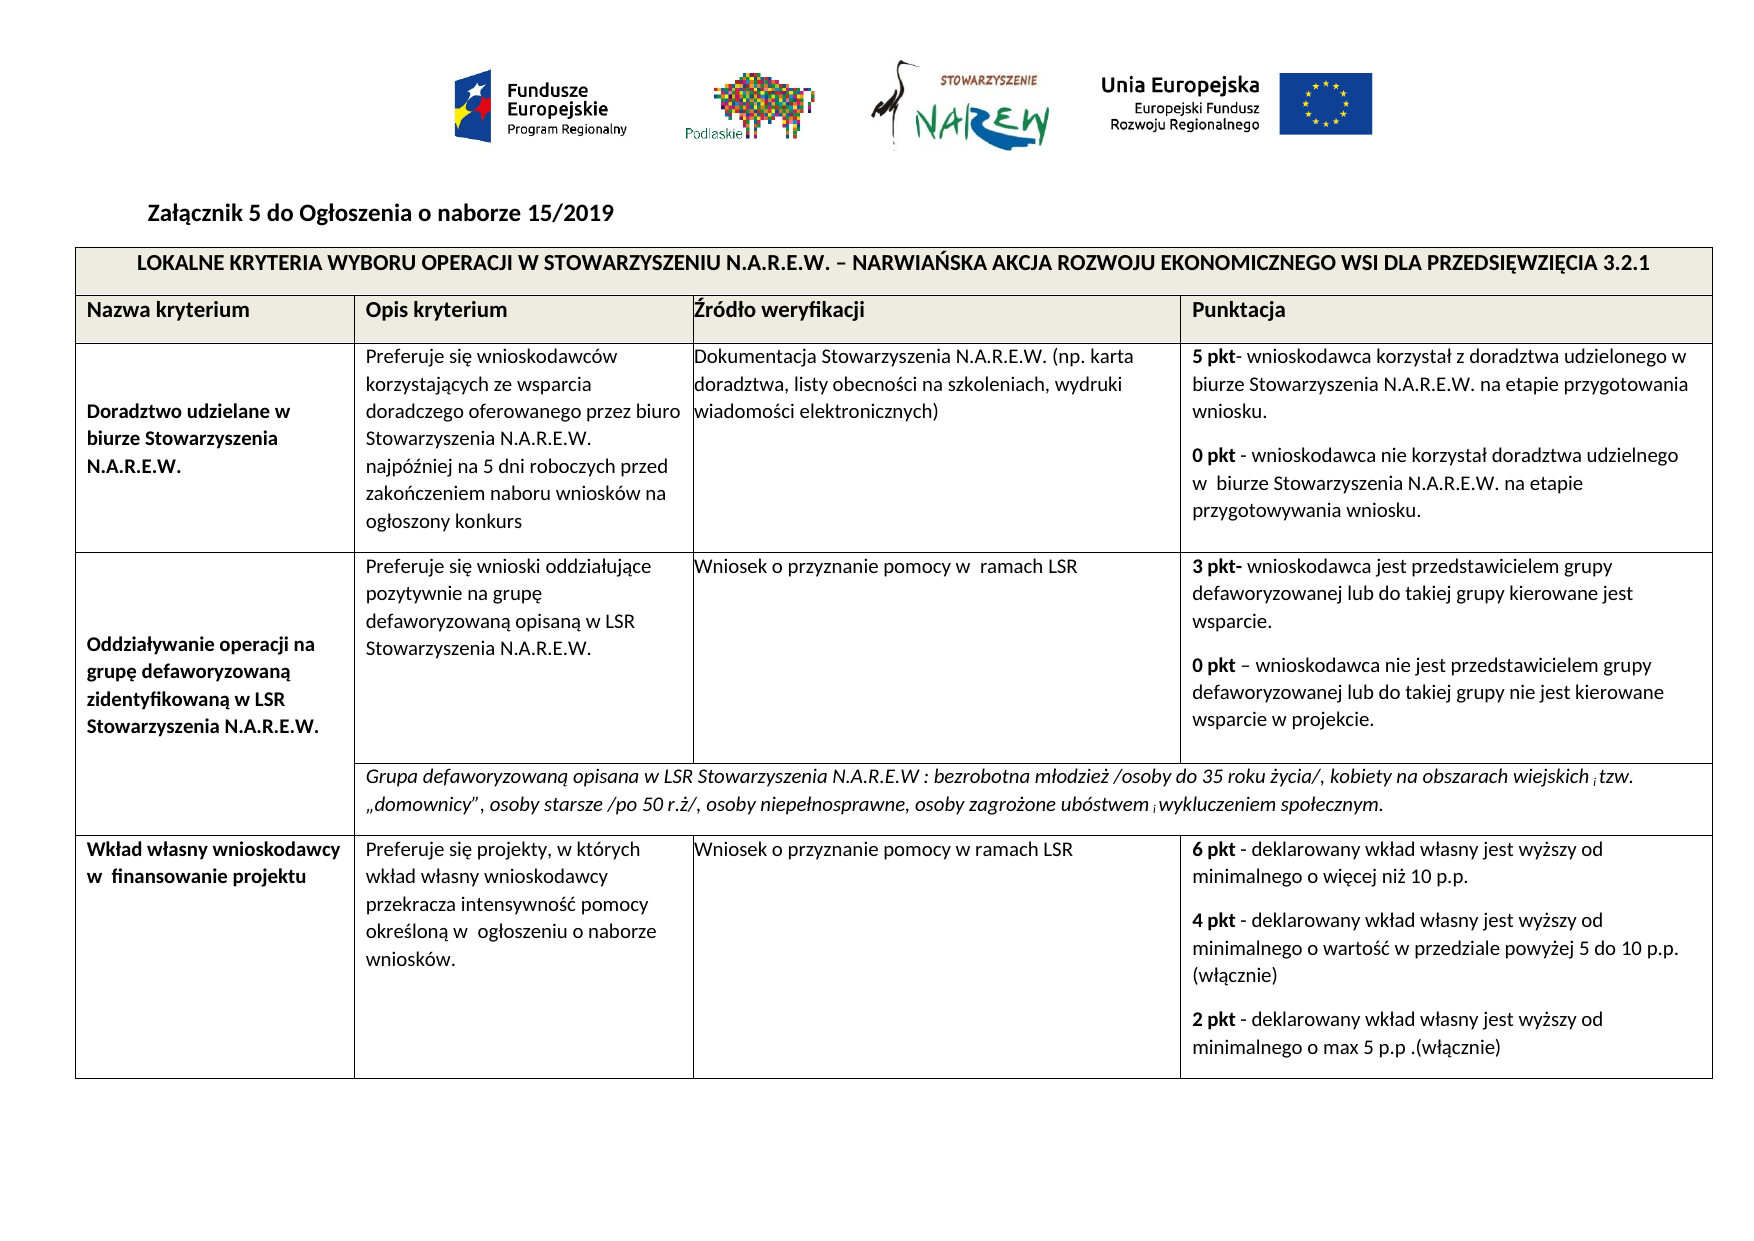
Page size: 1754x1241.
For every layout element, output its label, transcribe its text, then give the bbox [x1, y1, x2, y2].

table_header LOKALNE KRYTERIA WYBORU OPERACJI W STOWARZYSZENIU N.A.R.E.W. – NARWIAŃSKA AKCJA ROZWOJU EKONOMICZNEGO WSI DLA PRZEDSIĘWZIĘCIA 3.2.1 [76, 248, 1712, 294]
table_cell Opis kryterium [355, 296, 693, 342]
text Załącznik 5 do Ogłoszenia o naborze 15/2019 [148, 197, 1606, 228]
table_cell Punktacja [1181, 296, 1712, 342]
table_cell Źródło weryfikacji [694, 296, 1180, 342]
picture [437, 51, 644, 160]
table_cell Oddziaływanie operacji na grupę defaworyzowaną zidentyfikowaną w LSR Stowarzyszenia N.A.R.E.W. [76, 553, 354, 835]
table_cell Preferuje się wnioski oddziałujące pozytywnie na grupę defaworyzowaną opisaną w LSR Stowarzyszenia N.A.R.E.W. [355, 553, 693, 763]
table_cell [1181, 836, 1712, 1078]
table_cell Nazwa kryterium [76, 296, 354, 342]
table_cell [355, 836, 693, 1078]
table_cell 3 pkt- wnioskodawca jest przedstawicielem grupy defaworyzowanej lub do takiej grupy kierowane jest wsparcie. 0 pkt – wnioskodawca nie jest przedstawicielem grupy defaworyzowanej lub do takiej grupy nie jest kierowane wsparcie w projekcie. [1181, 553, 1712, 763]
table_cell Preferuje się wnioskodawców korzystających ze wsparcia doradczego oferowanego przez biuro Stowarzyszenia N.A.R.E.W. najpóźniej na 5 dni roboczych przed zakończeniem naboru wniosków na ogłoszony konkurs [355, 344, 693, 552]
table_cell Grupa defaworyzowaną opisana w LSR Stowarzyszenia N.A.R.E.W : bezrobotna młodzież /osoby do 35 roku życia/, kobiety na obszarach wiejskich i tzw. „domownicy”, osoby starsze /po 50 r.ż/, osoby niepełnosprawne, osoby zagrożone ubóstwem i wykluczeniem społecznym. [355, 764, 1712, 835]
picture [871, 60, 1049, 151]
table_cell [76, 836, 354, 1078]
table_cell Dokumentacja Stowarzyszenia N.A.R.E.W. (np. karta doradztwa, listy obecności na szkoleniach, wydruki wiadomości elektronicznych) [694, 344, 1180, 552]
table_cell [694, 836, 1180, 1078]
table_cell Wniosek o przyznanie pomocy w ramach LSR [694, 553, 1180, 763]
picture [664, 51, 836, 160]
picture [1081, 51, 1394, 155]
table_cell Doradztwo udzielane w biurze Stowarzyszenia N.A.R.E.W. [76, 344, 354, 552]
table_cell 5 pkt- wnioskodawca korzystał z doradztwa udzielonego w biurze Stowarzyszenia N.A.R.E.W. na etapie przygotowania wniosku. 0 pkt - wnioskodawca nie korzystał doradztwa udzielnego w biurze Stowarzyszenia N.A.R.E.W. na etapie przygotowywania wniosku. [1181, 344, 1712, 552]
